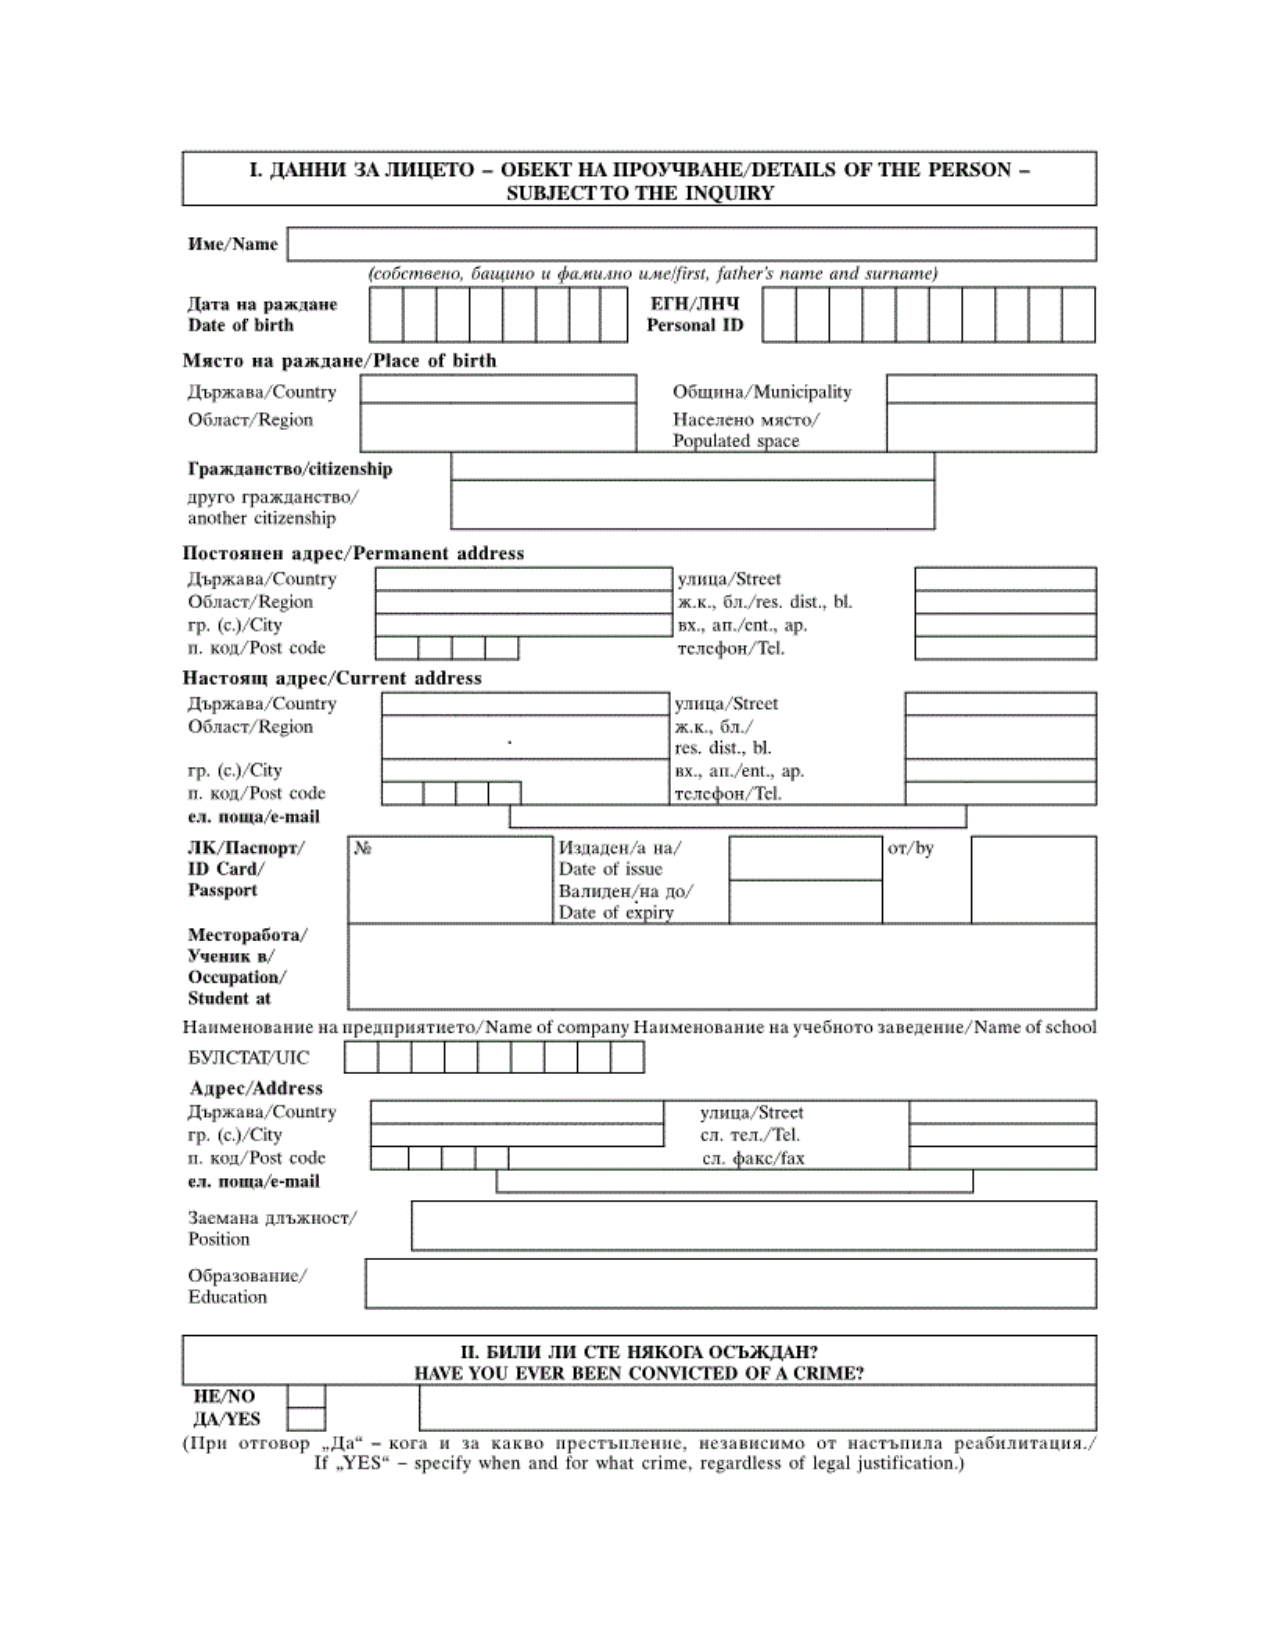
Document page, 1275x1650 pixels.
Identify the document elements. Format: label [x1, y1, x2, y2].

picture [147, 147, 1140, 1482]
